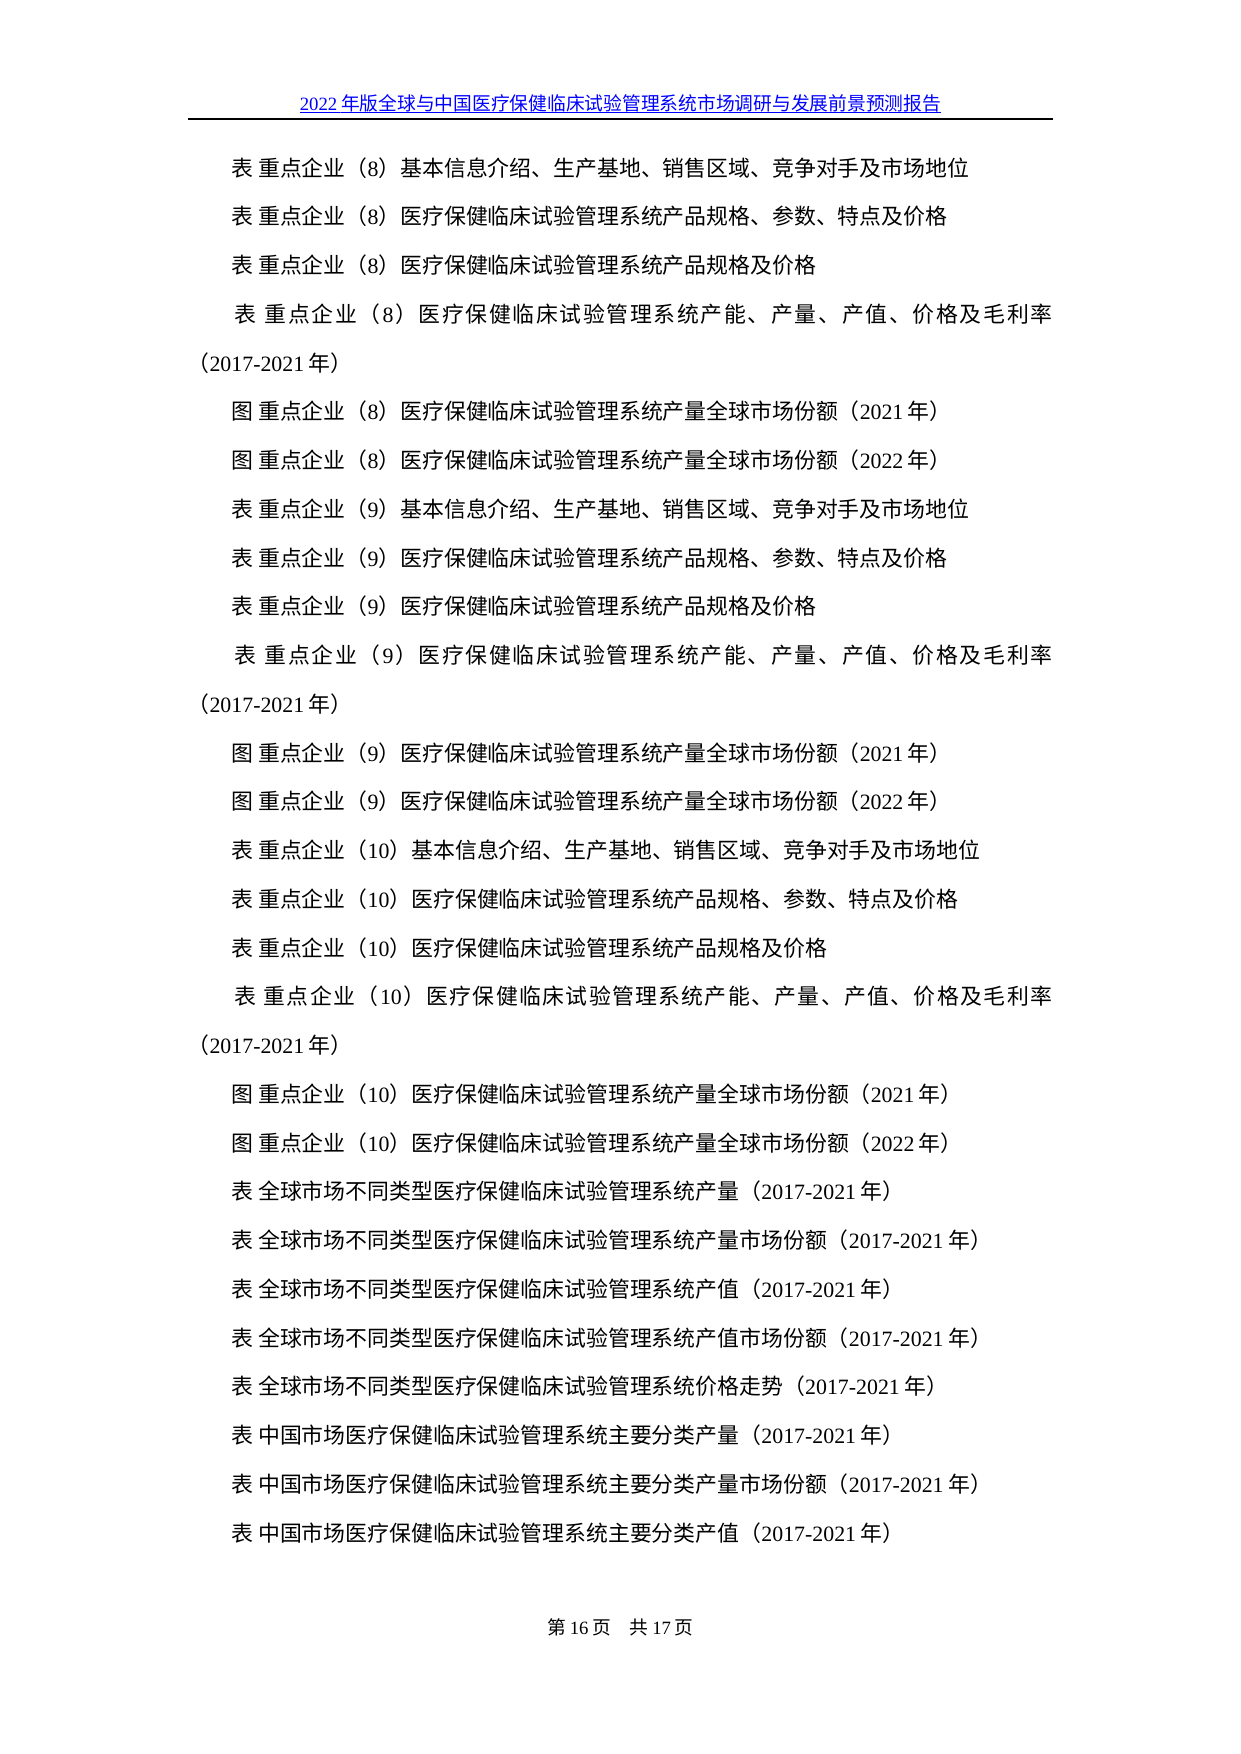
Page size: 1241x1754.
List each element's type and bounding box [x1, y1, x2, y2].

text [187, 150, 1053, 1548]
